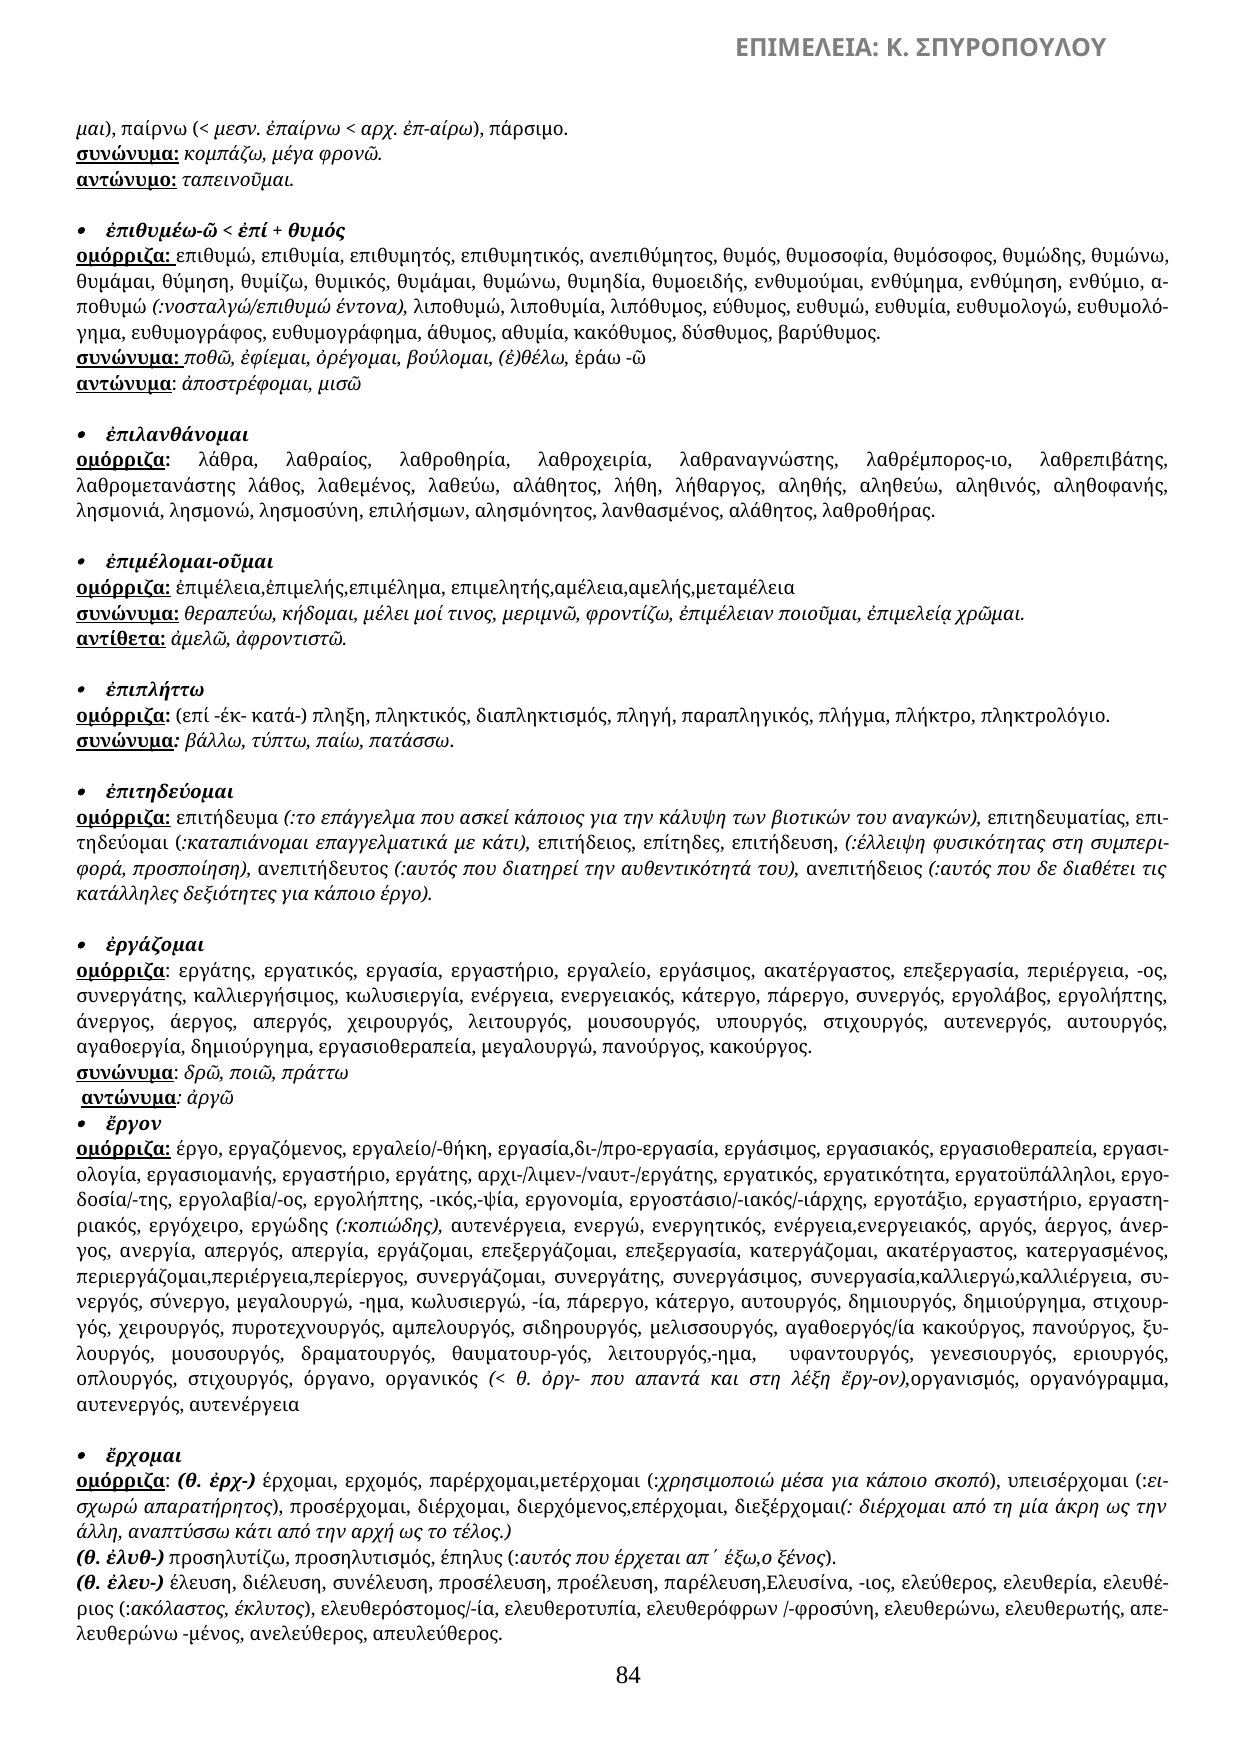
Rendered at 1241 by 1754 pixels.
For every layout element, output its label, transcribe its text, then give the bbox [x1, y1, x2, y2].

list ἐπιπλήττω [76, 676, 1169, 702]
list ἔργον [76, 1110, 1169, 1136]
text ομόρριζα: έργο, εργαζόμενος, εργαλείο/-θήκη, εργασία,δι-/προ-εργασία, εργάσιμος, εργασιακός, εργασιοθεραπεία, εργασιολογία, εργασιομανής, εργαστήριο, εργάτης, αρχι-/λιμεν-/ναυτ-/εργάτης, εργατικός, εργατικότητα, εργατοϋπάλληλοι, εργοδοσία/-της, εργολαβία/-ος, εργολήπτης, -ικός,-ψία, εργονομία, εργοστάσιο/-ιακός/-ιάρχης, εργοτάξιο, εργαστήριο, εργαστηριακός, εργόχειρο, εργώδης (:κοπιώδης), αυτενέργεια, ενεργώ, ενεργητικός, ενέργεια,ενεργειακός, αργός, άεργος, άνεργος, ανεργία, απεργός, απεργία, εργάζομαι, επεξεργάζομαι, επεξεργασία, κατεργάζομαι, ακατέργαστος, κατεργασμένος, περιεργάζομαι,περιέργεια,περίεργος, συνεργάζομαι, συνεργάτης, συνεργάσιμος, συνεργασία,καλλιεργώ,καλλιέργεια, συνεργός, σύνεργο, μεγαλουργώ, -ημα, κωλυσιεργώ, -ία, πάρεργο, κάτεργο, αυτουργός, δημιουργός, δημιούργημα, στιχουργός, χειρουργός, πυροτεχνουργός, αμπελουργός, σιδηρουργός, μελισσουργός, αγαθοεργός/ία κακούργος, πανούργος, ξυλουργός, μουσουργός, δραματουργός, θαυματουρ-γός, λειτουργός,-ημα, υφαντουργός, γενεσιουργός, εριουργός, οπλουργός, στιχουργός, όργανο, οργανικός (< θ. ὀργ- που απαντά και στη λέξη ἔργ-ον),οργανισμός, οργανόγραμμα, αυτενεργός, αυτενέργεια [76, 1136, 1169, 1416]
text συνώνυμα: δρῶ, ποιῶ, πράττω [76, 1059, 1169, 1085]
list ἐπιμέλομαι-οῦμαι [76, 549, 1169, 574]
text αντώνυμο: ταπεινοῦμαι. [76, 166, 1169, 191]
text (θ. ἐλευ-) έλευση, διέλευση, συνέλευση, προσέλευση, προέλευση, παρέλευση,Ελευσίνα, -ιος, ελεύθερος, ελευθερία, ελευθέριος (:ακόλαστος, έκλυτος), ελευθερόστομος/-ία, ελευθεροτυπία, ελευθερόφρων /-φροσύνη, ελευθερώνω, ελευθερωτής, απελευθερώνω -μένος, ανελεύθερος, απευλεύθερος. [76, 1569, 1169, 1646]
text ομόρριζα: επιτήδευμα (:το επάγγελμα που ασκεί κάποιος για την κάλυψη των βιοτικών του αναγκών), επιτηδευματίας, επιτηδεύομαι (:καταπιάνομαι επαγγελματικά με κάτι), επιτήδειος, επίτηδες, επιτήδευση, (:έλλειψη φυσικότητας στη συμπεριφορά, προσποίηση), ανεπιτήδευτος (:αυτός που διατηρεί την αυθεντικότητά του), ανεπιτήδειος (:αυτός που δε διαθέτει τις κατάλληλες δεξιότητες για κάποιο έργο). [76, 804, 1169, 906]
text συνώνυμα: βάλλω, τύπτω, παίω, πατάσσω. [76, 727, 1169, 753]
list ἐπιθυμέω-ῶ < ἐπί + θυμός [76, 217, 1169, 242]
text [76, 115, 1169, 140]
text αντώνυμα: ἀργῶ [76, 1085, 1169, 1110]
text ομόρριζα: επιθυμώ, επιθυμία, επιθυμητός, επιθυμητικός, ανεπιθύμητος, θυμός, θυμοσοφία, θυμόσοφος, θυμώδης, θυμώνω, θυμάμαι, θύμηση, θυμίζω, θυμικός, θυμάμαι, θυμώνω, θυμηδία, θυμοειδής, ενθυμούμαι, ενθύμημα, ενθύμηση, ενθύμιο, αποθυμώ (:νοσταλγώ/επιθυμώ έντονα), λιποθυμώ, λιποθυμία, λιπόθυμος, εύθυμος, ευθυμώ, ευθυμία, ευθυμολογώ, ευθυμολόγημα, ευθυμογράφος, ευθυμογράφημα, άθυμος, αθυμία, κακόθυμος, δύσθυμος, βαρύθυμος. [76, 242, 1169, 344]
list ἔρχομαι [76, 1442, 1169, 1467]
text (θ. ἐλυθ-) προσηλυτίζω, προσηλυτισμός, έπηλυς (:αυτός που έρχεται απ΄ έξω,ο ξένος). [76, 1544, 1169, 1569]
text ομόρριζα: εργάτης, εργατικός, εργασία, εργαστήριο, εργαλείο, εργάσιμος, ακατέργαστος, επεξεργασία, περιέργεια, -ος, συνεργάτης, καλλιεργήσιμος, κωλυσιεργία, ενέργεια, ενεργειακός, κάτεργο, πάρεργο, συνεργός, εργολάβος, εργολήπτης, άνεργος, άεργος, απεργός, χειρουργός, λειτουργός, μουσουργός, υπουργός, στιχουργός, αυτενεργός, αυτουργός, αγαθοεργία, δημιούργημα, εργασιοθεραπεία, μεγαλουργώ, πανούργος, κακούργος. [76, 957, 1169, 1059]
text ομόρριζα: λάθρα, λαθραίος, λαθροθηρία, λαθροχειρία, λαθραναγνώστης, λαθρέμπορος-ιο, λαθρεπιβάτης, λαθρομετανάστης λάθος, λαθεμένος, λαθεύω, αλάθητος, λήθη, λήθαργος, αληθής, αληθεύω, αληθινός, αληθοφανής, λησμονιά, λησμονώ, λησμοσύνη, επιλήσμων, αλησμόνητος, λανθασμένος, αλάθητος, λαθροθήρας. [76, 447, 1169, 523]
text συνώνυμα: ποθῶ, ἐφίεμαι, ὀρέγομαι, βούλομαι, (ἐ)θέλω, ἐράω -ῶ [76, 344, 1169, 370]
text ομόρριζα: (επί -έκ- κατά-) πληξη, πληκτικός, διαπληκτισμός, πληγή, παραπληγικός, πλήγμα, πλήκτρο, πληκτρολόγιο. [76, 702, 1169, 727]
text αντίθετα: ἀμελῶ, ἀφροντιστῶ. [76, 625, 1169, 651]
list ἐπιλανθάνομαι [76, 421, 1169, 447]
text αντώνυμα: ἀποστρέφομαι, μισῶ [76, 370, 1169, 396]
text συνώνυμα: θεραπεύω, κήδομαι, μέλει μοί τινος, μεριμνῶ, φροντίζω, ἐπιμέλειαν ποιοῦμαι, ἐπιμελείᾳ χρῶμαι. [76, 600, 1169, 625]
list ἐργάζομαι [76, 932, 1169, 957]
list ἐπιτηδεύομαι [76, 778, 1169, 804]
text συνώνυμα: κομπάζω, μέγα φρονῶ. [76, 140, 1169, 166]
text ομόρριζα: ἐπιμέλεια,ἐπιμελής,επιμέλημα, επιμελητής,αμέλεια,αμελής,μεταμέλεια [76, 574, 1169, 600]
text ομόρριζα: (θ. ἐρχ-) έρχομαι, ερχομός, παρέρχομαι,μετέρχομαι (:χρησιμοποιώ μέσα για κάποιο σκοπό), υπεισέρχομαι (:εισχωρώ απαρατήρητος), προσέρχομαι, διέρχομαι, διερχόμενος,επέρχομαι, διεξέρχομαι(: διέρχομαι από τη μία άκρη ως την άλλη, αναπτύσσω κάτι από την αρχή ως το τέλος.) [76, 1467, 1169, 1544]
